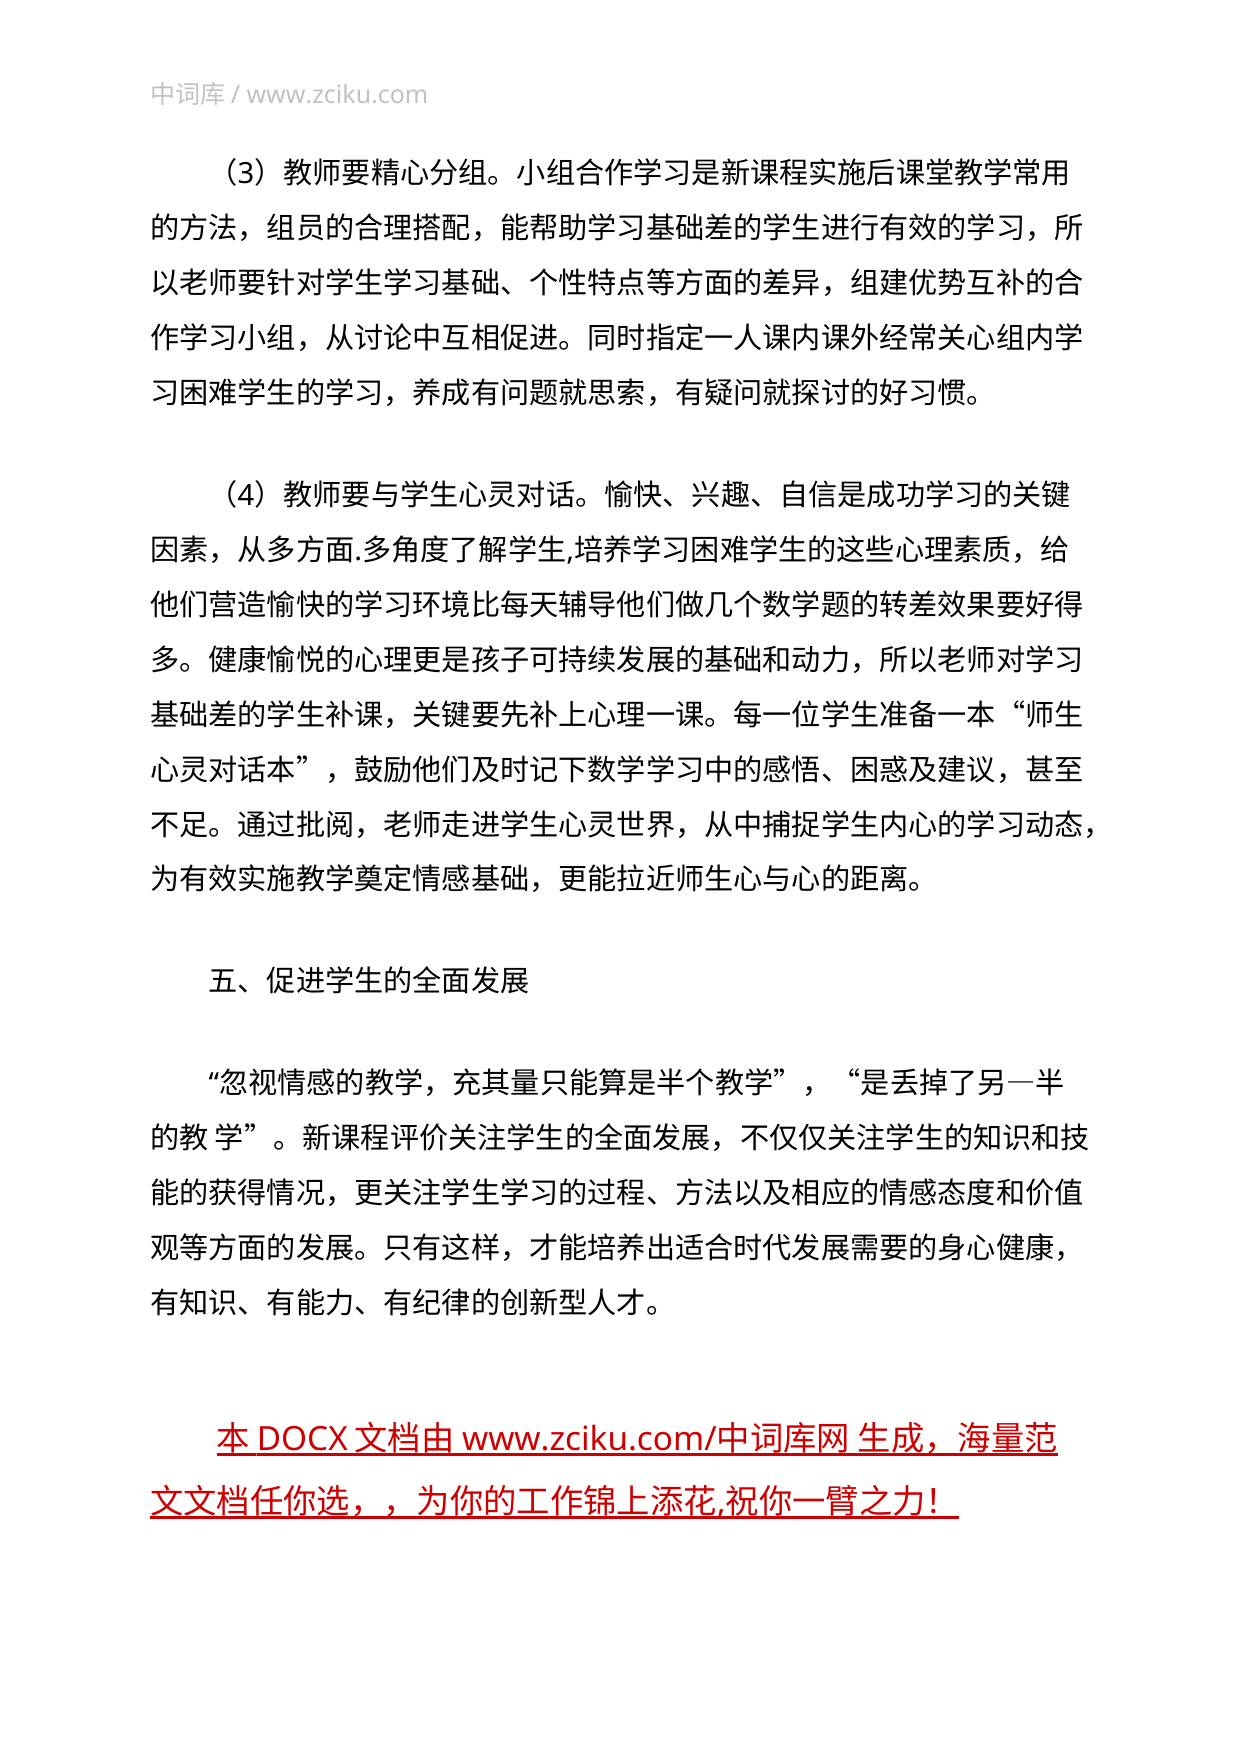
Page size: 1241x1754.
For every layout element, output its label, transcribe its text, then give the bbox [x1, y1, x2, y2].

text “忽视情感的教学，充其量只能算是半个教学”，“是丢掉了另—半的教 学”。新课程评价关注学生的全面发展，不仅仅关注学生的知识和技能的获得情况，更关注学生学习的过程、方法以及相应的情感态度和价值观等方面的发展。只有这样，才能培养出适合时代发展需要的身心健康，有知识、有能力、有纪律的创新型人才。 [150, 1059, 1090, 1321]
text （4）教师要与学生心灵对话。愉快、兴趣、自信是成功学习的关键因素，从多方面.多角度了解学生,培养学习困难学生的这些心理素质，给他们营造愉快的学习环境比每天辅导他们做几个数学题的转差效果要好得多。健康愉悦的心理更是孩子可持续发展的基础和动力，所以老师对学习基础差的学生补课，关键要先补上心理一课。每一位学生准备一本“师生心灵对话本”，鼓励他们及时记下数学学习中的感悟、困惑及建议，甚至不足。通过批阅，老师走进学生心灵世界，从中捕捉学生内心的学习动态，为有效实施教学奠定情感基础，更能拉近师生心与心的距离。 [150, 471, 1090, 898]
text （3）教师要精心分组。小组合作学习是新课程实施后课堂教学常用的方法，组员的合理搭配，能帮助学习基础差的学生进行有效的学习，所以老师要针对学生学习基础、个性特点等方面的差异，组建优势互补的合作学习小组，从讨论中互相促进。同时指定一人课内课外经常关心组内学习困难学生的学习，养成有问题就思索，有疑问就探讨的好习惯。 [150, 150, 1090, 412]
text 五、促进学生的全面发展 [150, 958, 1090, 1000]
text 本DOCX文档由 www.zciku.com/中词库网 生成，海量范文文档任你选，，为你的工作锦上添花,祝你一臂之力！ [150, 1412, 1090, 1523]
